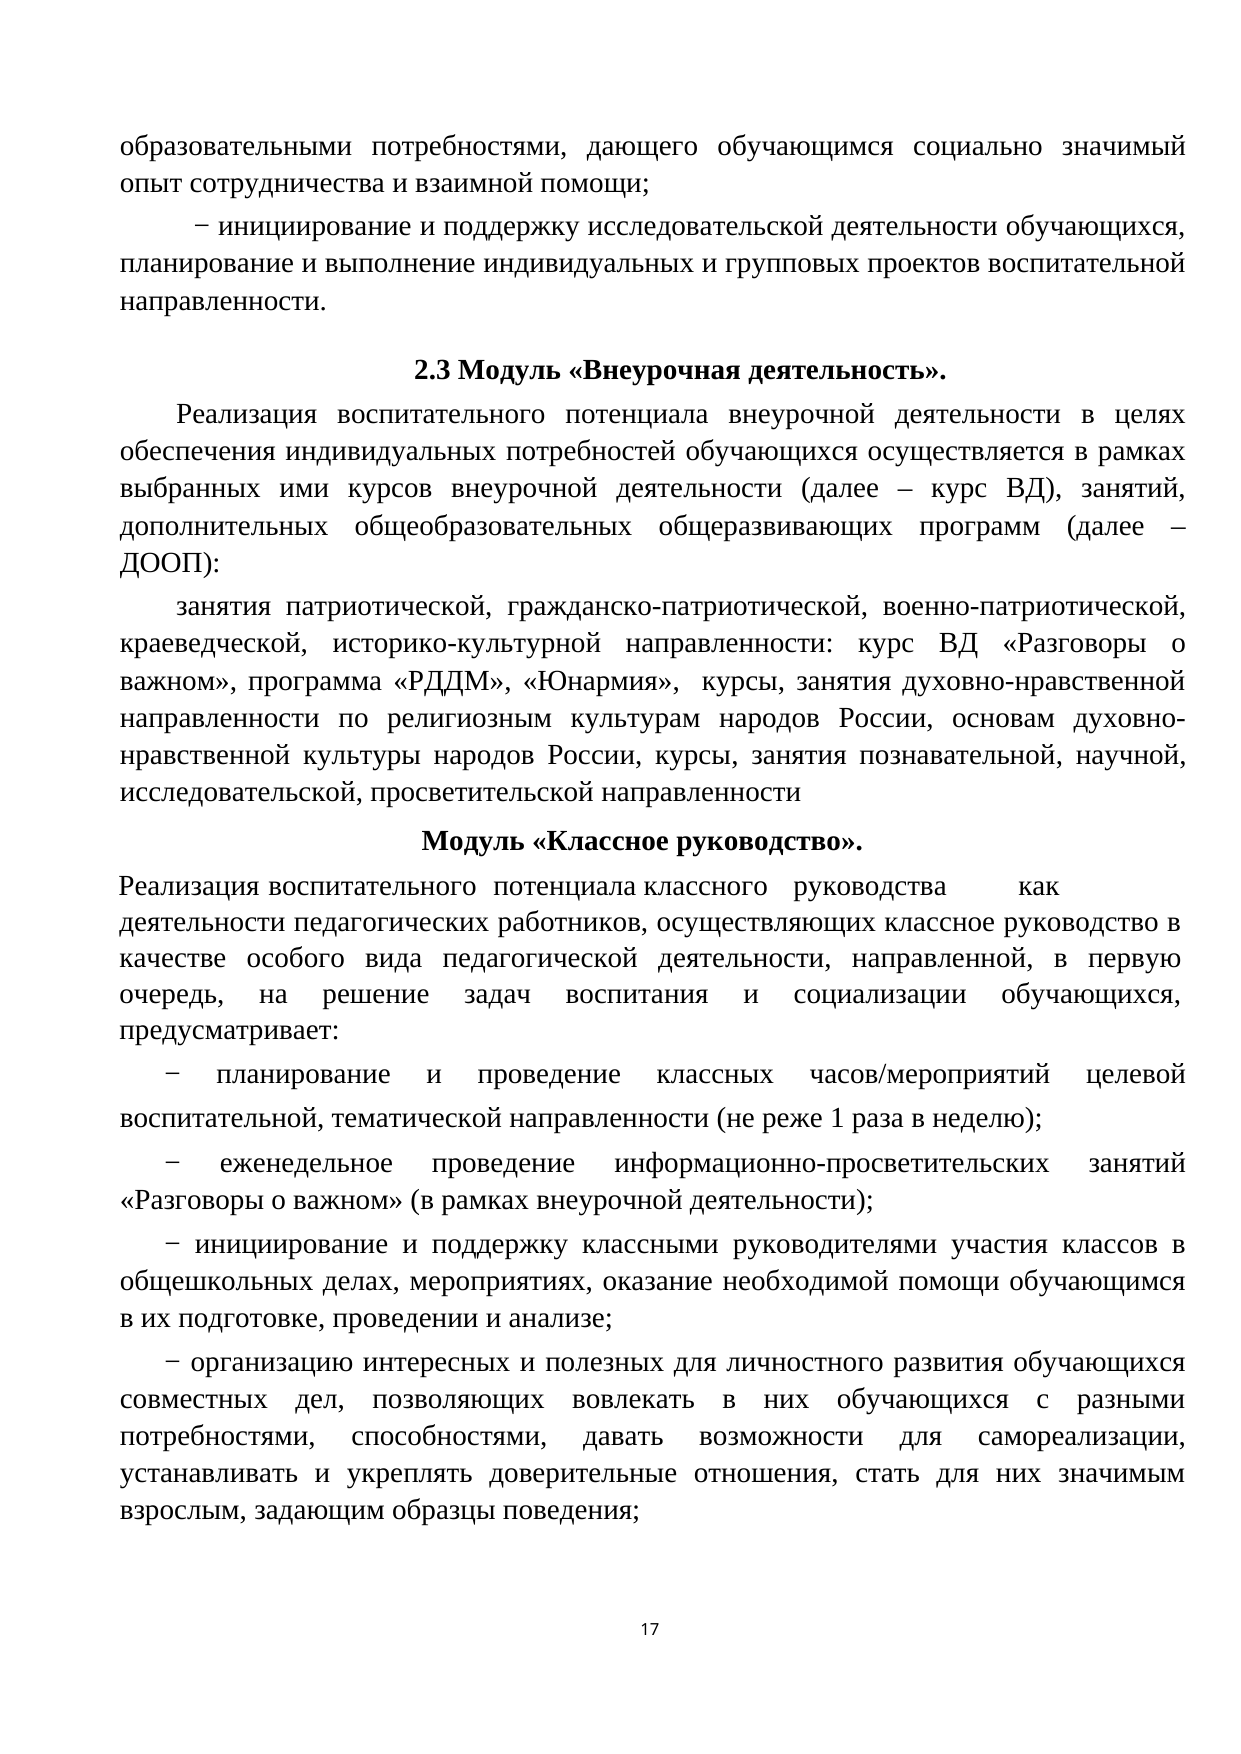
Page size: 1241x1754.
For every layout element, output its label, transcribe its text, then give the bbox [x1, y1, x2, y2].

text − организацию интересных и полезных для личностного развития обучающихся совместных дел, позволяющих вовлекать в них обучающихся с разными потребностями, способностями, давать возможности для самореализации, устанавливать и укреплять доверительные отношения, стать для них значимым взрослым, задающим образцы поведения; [119, 1344, 1186, 1526]
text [119, 128, 1186, 198]
text 2.3 Модуль «Внеурочная деятельность». [174, 352, 1186, 385]
text занятия патриотической, гражданско-патриотической, военно-патриотической, краеведческой, историко-культурной направленности: курс ВД «Разговоры о важном», программа «РДДМ», «Юнармия», курсы, занятия духовно-нравственной направленности по религиозным культурам народов России, основам духовно-нравственной культуры народов России, курсы, занятия познавательной, научной, исследовательской, просветительской направленности [119, 588, 1186, 808]
text − инициирование и поддержку исследовательской деятельности обучающихся, планирование и выполнение индивидуальных и групповых проектов воспитательной направленности. [119, 208, 1186, 316]
text − еженедельное проведение информационно-просветительских занятий «Разговоры о важном» (в рамках внеурочной деятельности); [119, 1145, 1186, 1216]
text − планирование и проведение классных часов/мероприятий целевой воспитательной, тематической направленности (не реже 1 раза в неделю); [119, 1056, 1186, 1134]
text Реализация воспитательного потенциала внеурочной деятельности в целях обеспечения индивидуальных потребностей обучающихся осуществляется в рамках выбранных ими курсов внеурочной деятельности (далее – курс ВД), занятий, дополнительных общеобразовательных общеразвивающих программ (далее – ДООП): [119, 396, 1186, 578]
text Реализация воспитательного потенциала классного руководства как деятельности педагогических работников, осуществляющих классное руководство в качестве особого вида педагогической деятельности, направленной, в первую очередь, на решение задач воспитания и социализации обучающихся, предусматривает: [118, 868, 1182, 1046]
text − инициирование и поддержку классными руководителями участия классов в общешкольных делах, мероприятиях, оказание необходимой помощи обучающимся в их подготовке, проведении и анализе; [119, 1226, 1186, 1334]
text Модуль «Классное руководство». [103, 823, 1181, 857]
